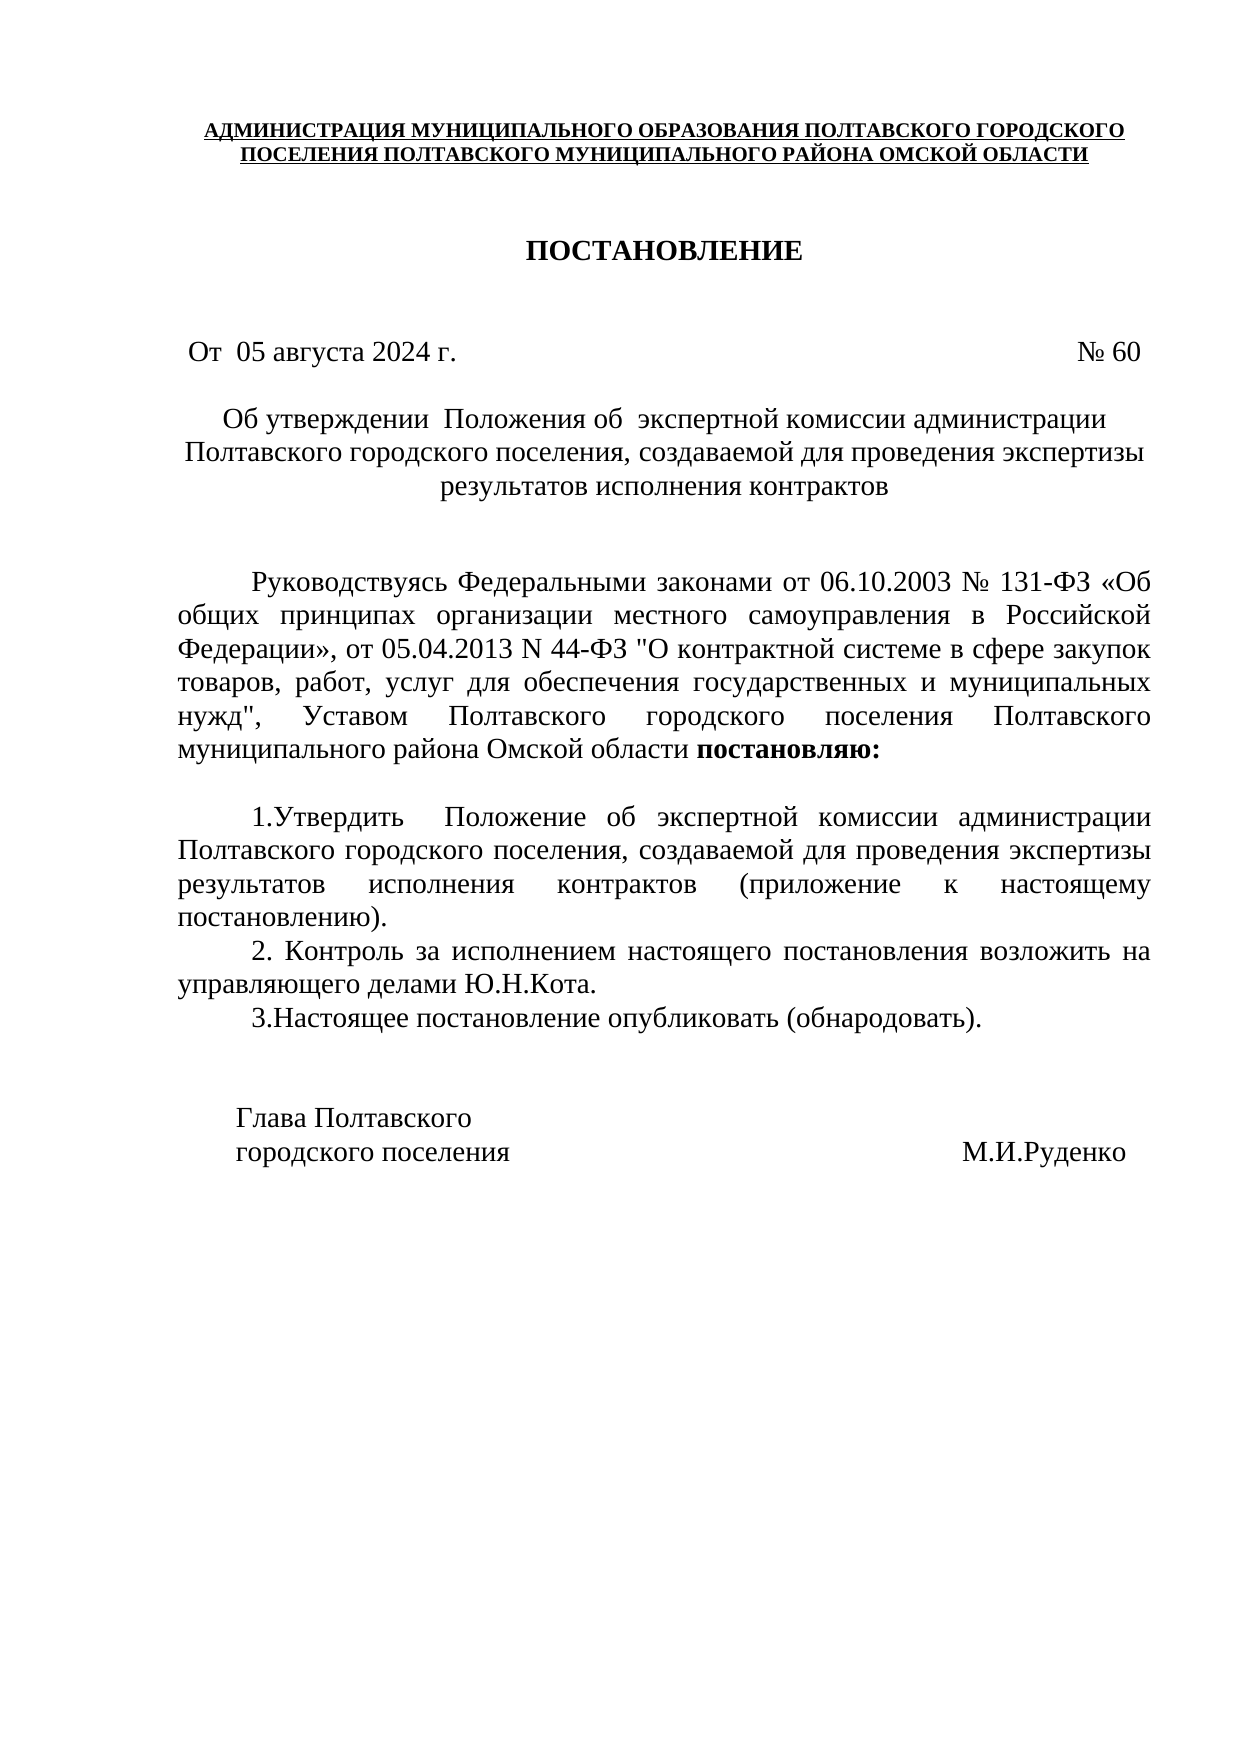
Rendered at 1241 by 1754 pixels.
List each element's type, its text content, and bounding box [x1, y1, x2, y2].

text Об утверждении Положения об экспертной комиссии администрации Полтавского городского поселения, создаваемой для проведения экспертизы результатов исполнения контрактов [177, 401, 1152, 502]
text ПОСТАНОВЛЕНИЕ [177, 233, 1152, 267]
text АДМИНИСТРАЦИЯ МУНИЦИПАЛЬНОГО ОБРАЗОВАНИЯ ПОЛТАВСКОГО ГОРОДСКОГО ПОСЕЛЕНИЯ ПОЛТАВСКОГО МУНИЦИПАЛЬНОГО РАЙОНА ОМСКОЙ ОБЛАСТИ [177, 118, 1152, 166]
text 3.Настоящее постановление опубликовать (обнародовать). [177, 1000, 1152, 1033]
text Глава Полтавского [177, 1101, 1152, 1134]
text 1.Утвердить Положение об экспертной комиссии администрации Полтавского городского поселения, создаваемой для проведения экспертизы результатов исполнения контрактов (приложение к настоящему постановлению). [177, 799, 1152, 933]
text 2. Контроль за исполнением настоящего постановления возложить на управляющего делами Ю.Н.Кота. [177, 933, 1152, 1000]
text От 05 августа 2024 г. № 60 [177, 334, 1152, 367]
text Руководствуясь Федеральными законами от 06.10.2003 № 131-ФЗ «Об общих принципах организации местного самоуправления в Российской Федерации», от 05.04.2013 N 44-ФЗ "О контрактной системе в сфере закупок товаров, работ, услуг для обеспечения государственных и муниципальных нужд", Уставом Полтавского городского поселения Полтавского муниципального района Омской области постановляю: [177, 564, 1152, 765]
text городского поселения М.И.Руденко [177, 1134, 1152, 1168]
